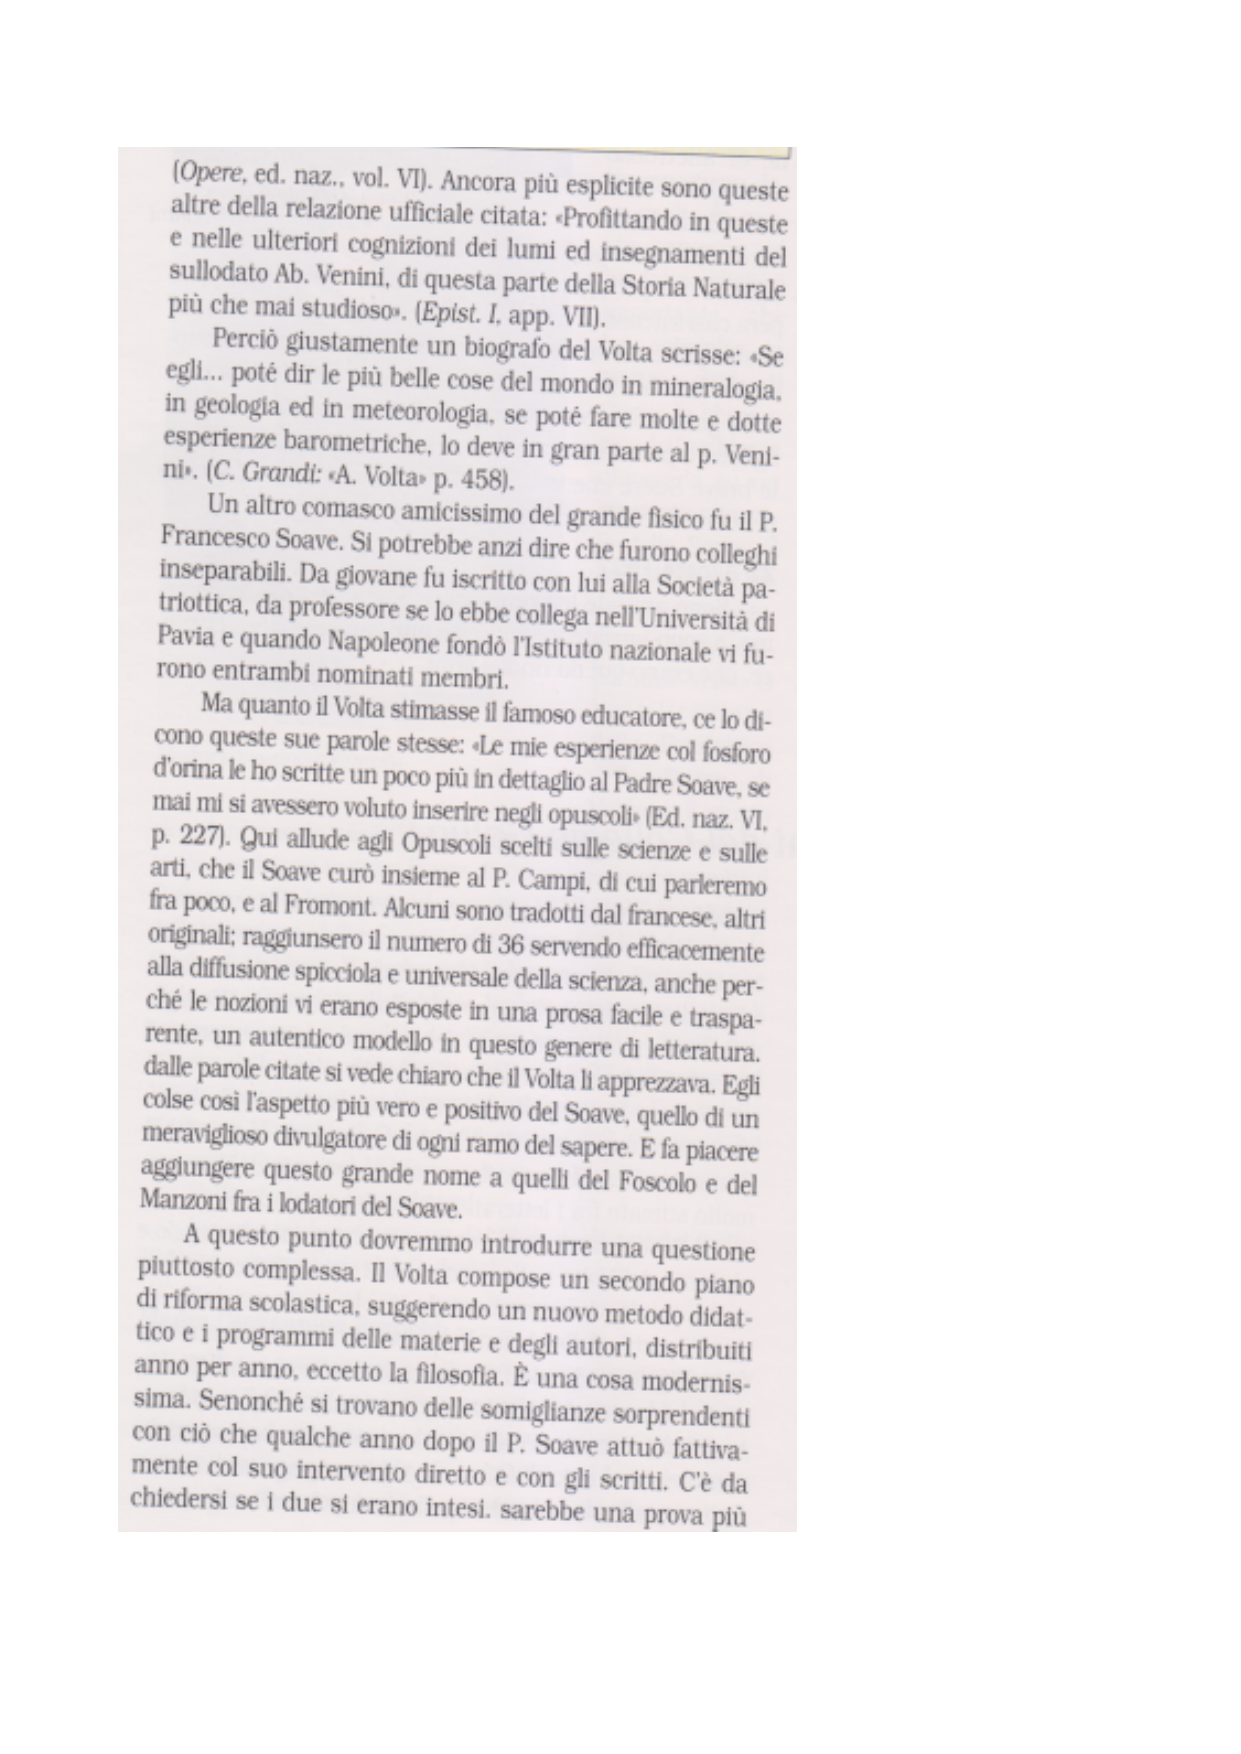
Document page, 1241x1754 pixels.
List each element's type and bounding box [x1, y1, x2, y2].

picture [118, 147, 797, 1532]
